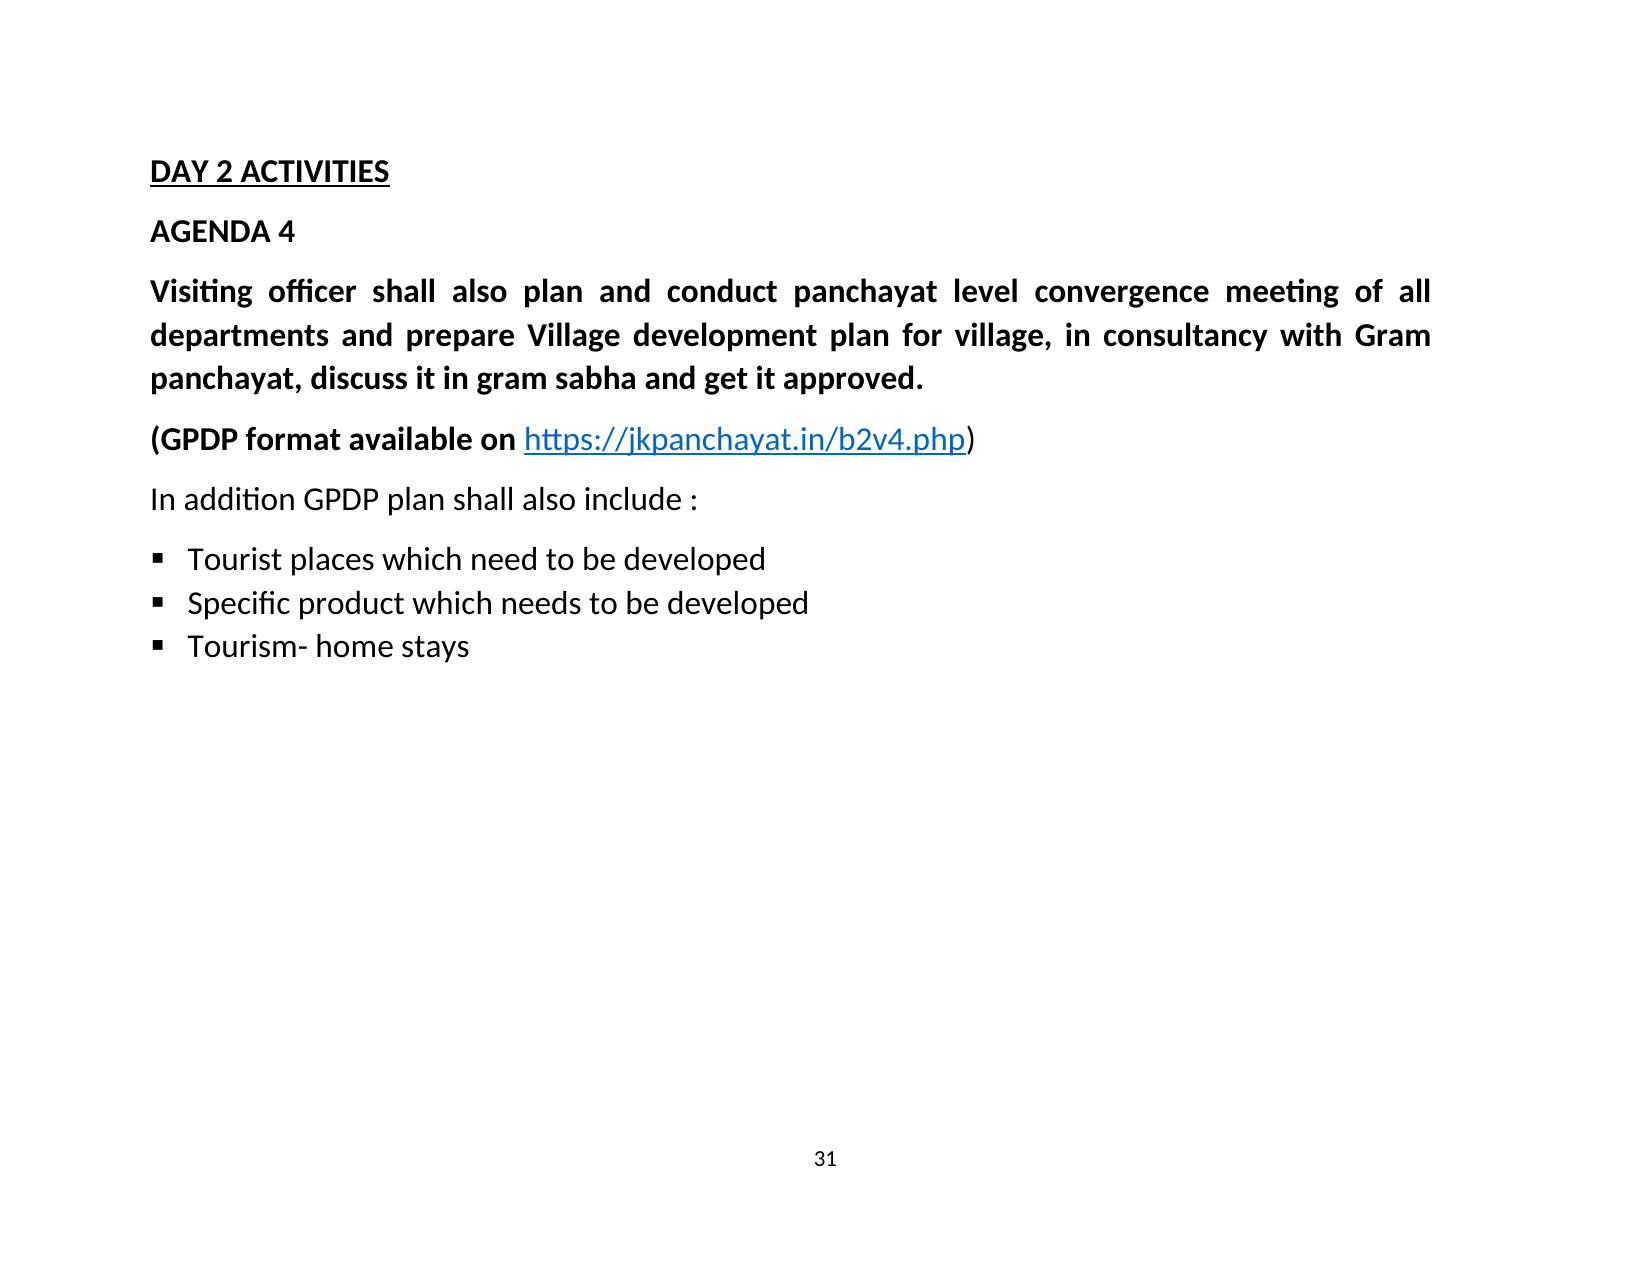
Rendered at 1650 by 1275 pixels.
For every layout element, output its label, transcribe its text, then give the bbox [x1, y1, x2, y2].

text In addition GPDP plan shall also include : [150, 478, 1434, 519]
list Specific product which needs to be developed [150, 582, 1434, 622]
text AGENDA 4 [150, 210, 1434, 251]
text (GPDP format available on https://jkpanchayat.in/b2v4.php) [150, 418, 1434, 458]
text Visiting officer shall also plan and conduct panchayat level convergence meeting of all departments and prepare Village development plan for village, in consultancy with Gram panchayat, discuss it in gram sabha and get it approved. [150, 270, 1434, 398]
list Tourist places which need to be developed [150, 538, 1434, 579]
text DAY 2 ACTIVITIES [150, 150, 1434, 191]
list Tourism- home stays [150, 625, 1434, 666]
